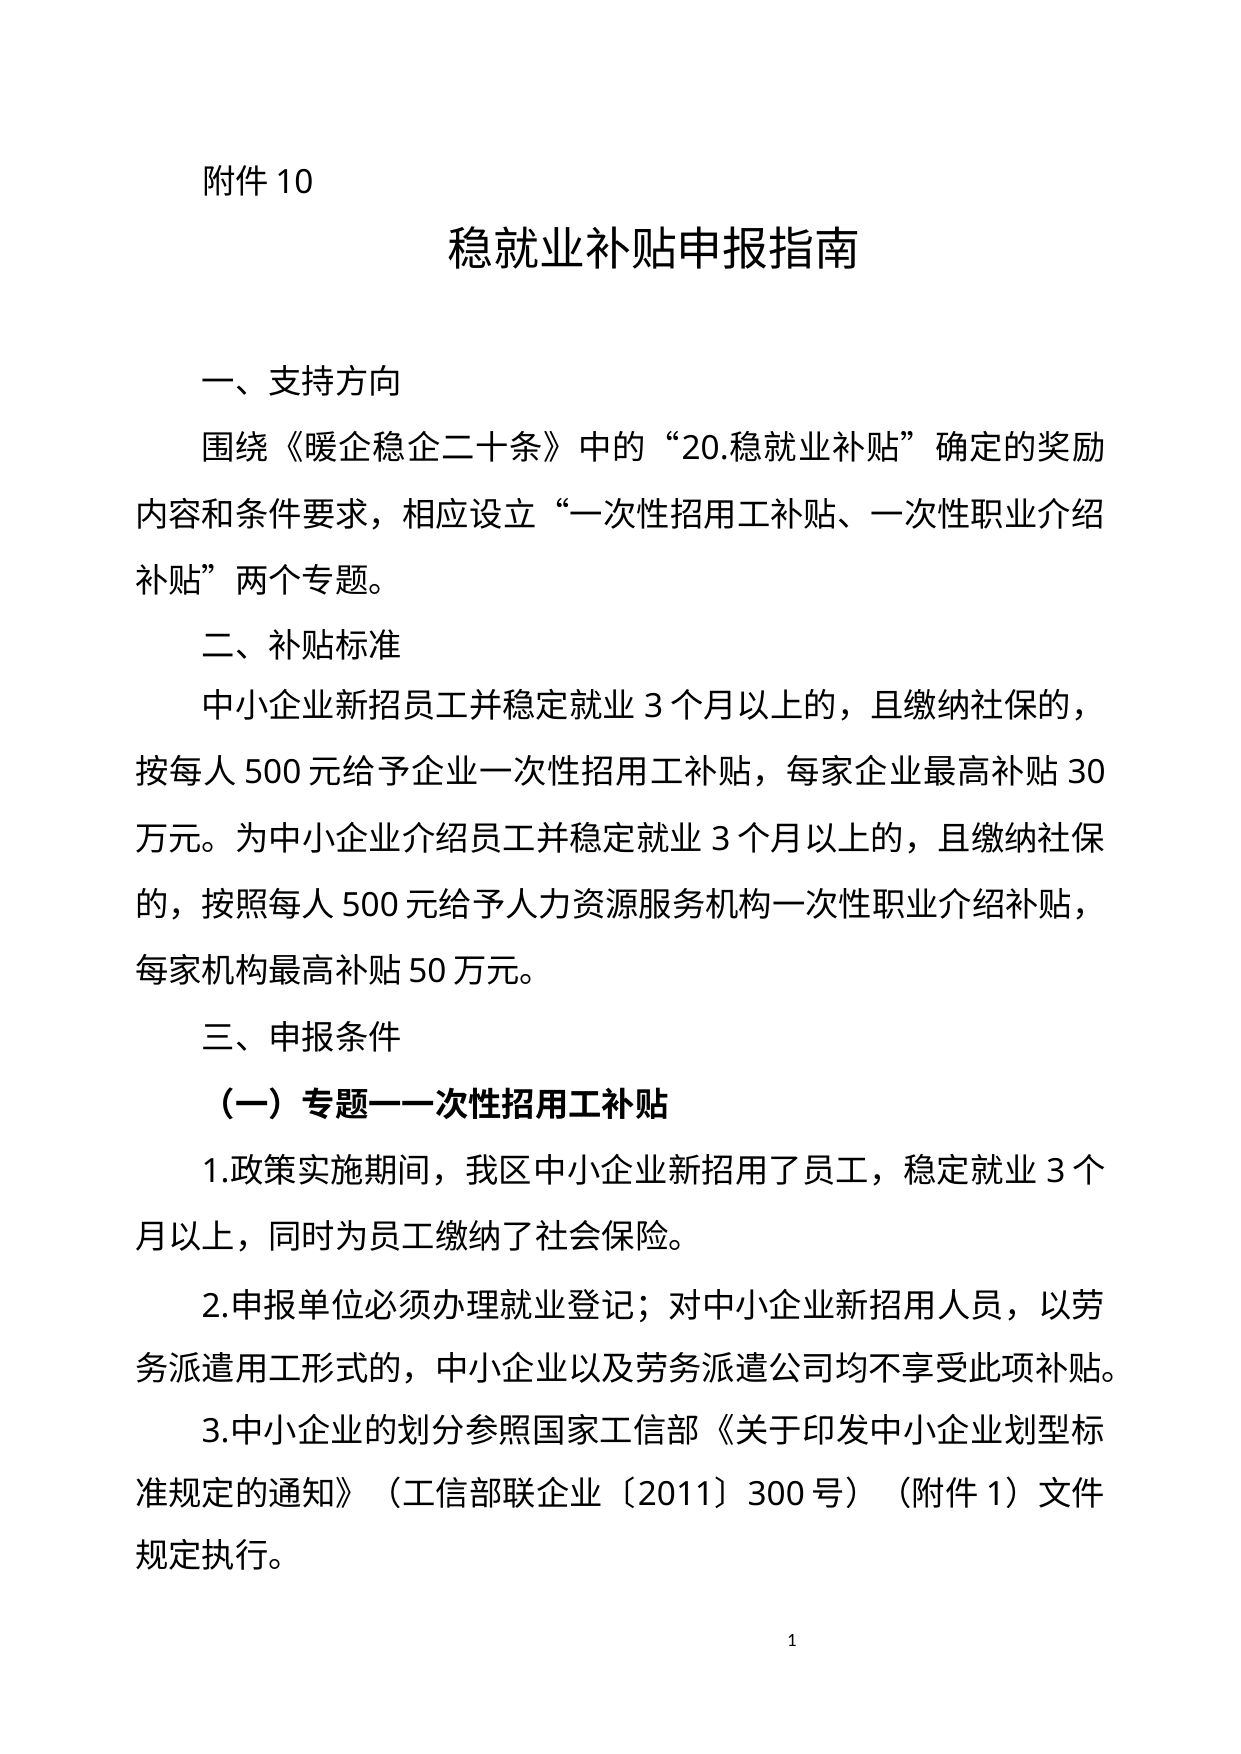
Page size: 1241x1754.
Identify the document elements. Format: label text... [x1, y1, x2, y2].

text 一、支持方向 [135, 345, 1106, 412]
text 1.政策实施期间，我区中小企业新招用了员工，稳定就业3个月以上，同时为员工缴纳了社会保险。 [135, 1135, 1106, 1268]
text 围绕《暖企稳企二十条》中的“20.稳就业补贴”确定的奖励内容和条件要求，相应设立“一次性招用工补贴、一次性职业介绍补贴”两个专题。 [135, 412, 1106, 611]
text 附件10 [135, 146, 1106, 212]
text 三、申报条件 [135, 1002, 1106, 1068]
text 3.中小企业的划分参照国家工信部《关于印发中小企业划型标准规定的通知》（工信部联企业〔2011〕300号）（附件1）文件规定执行。 [135, 1393, 1106, 1580]
text 2.申报单位必须办理就业登记；对中小企业新招用人员，以劳务派遣用工形式的，中小企业以及劳务派遣公司均不享受此项补贴。 [135, 1268, 1106, 1393]
text 稳就业补贴申报指南 [135, 212, 1106, 279]
text （一）专题一一次性招用工补贴 [135, 1068, 1106, 1135]
text 二、补贴标准 [135, 611, 1106, 669]
text 中小企业新招员工并稳定就业3个月以上的，且缴纳社保的，按每人500元给予企业一次性招用工补贴，每家企业最高补贴30万元。为中小企业介绍员工并稳定就业3个月以上的，且缴纳社保的，按照每人500元给予人力资源服务机构一次性职业介绍补贴，每家机构最高补贴50万元。 [135, 669, 1106, 1002]
